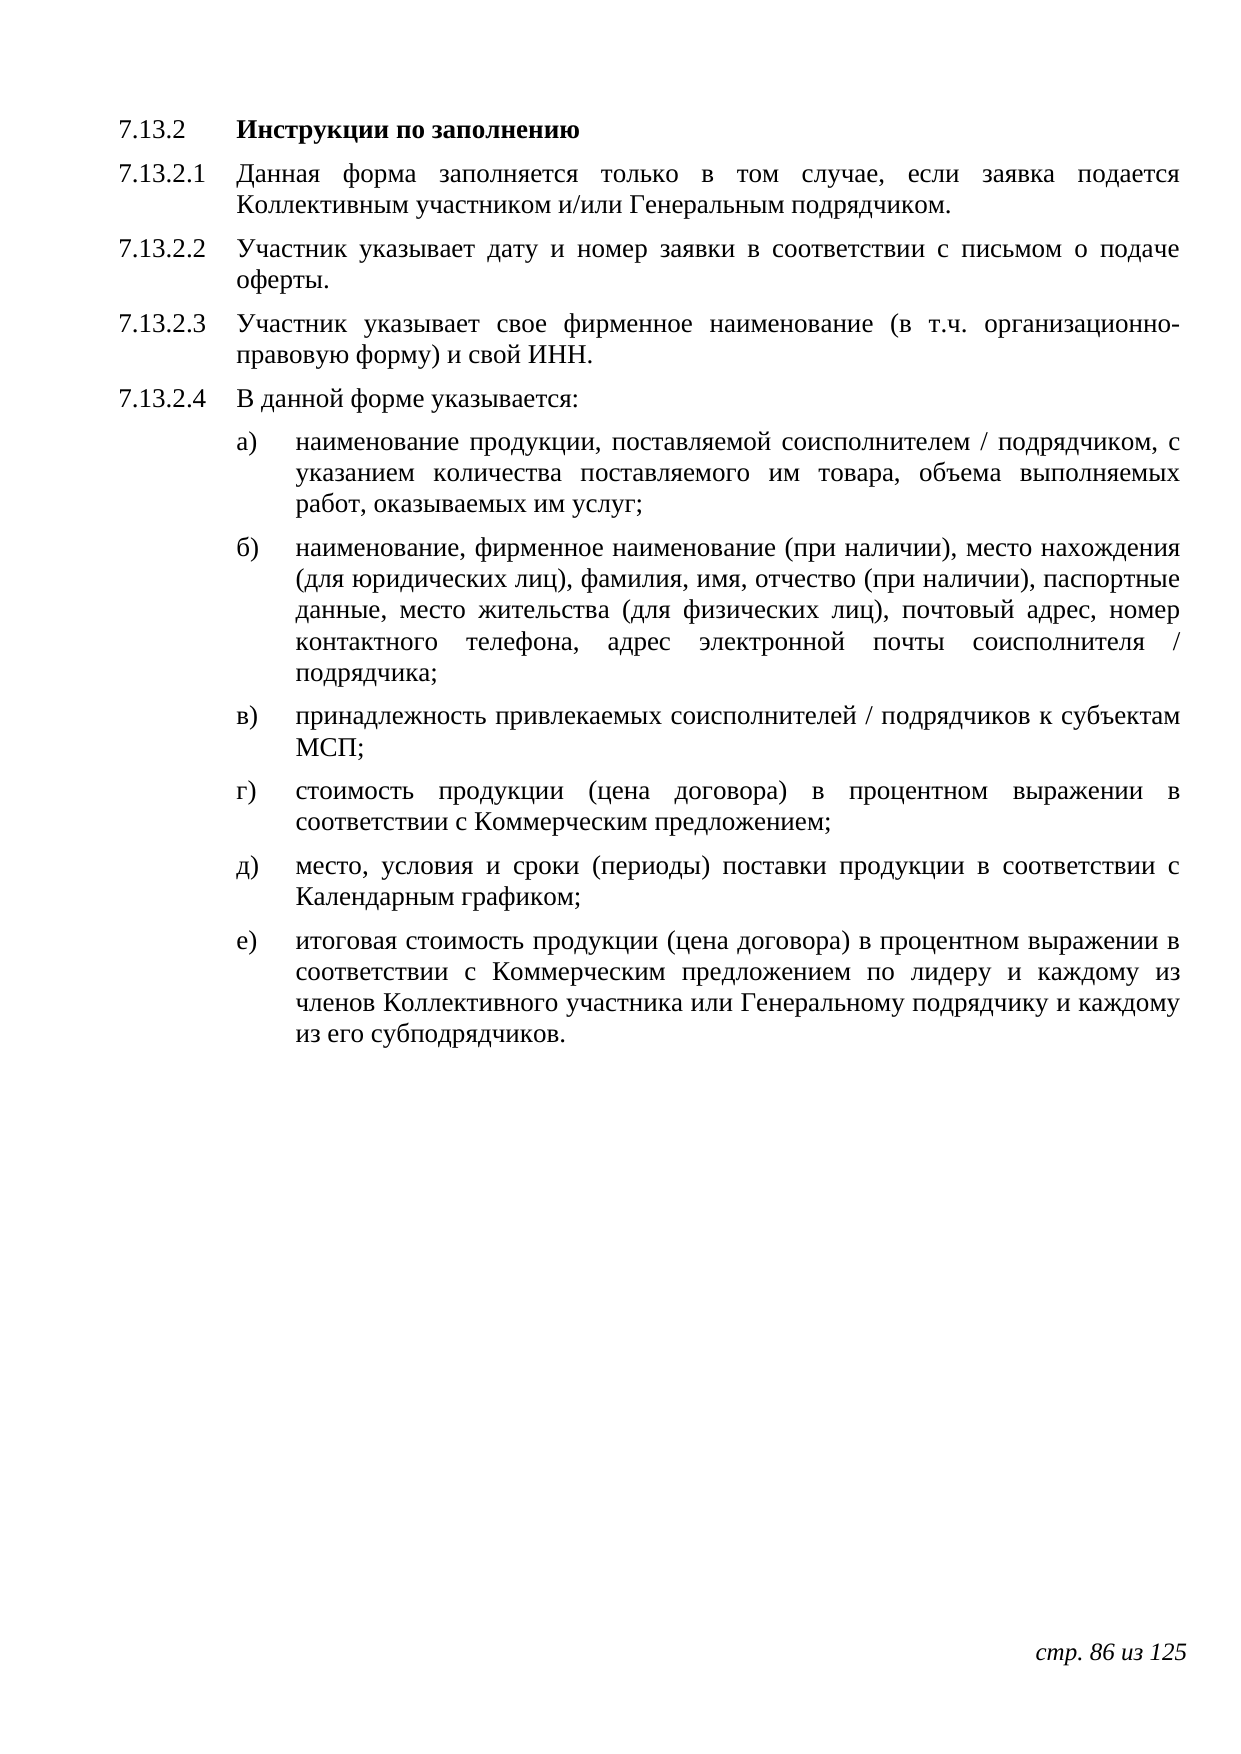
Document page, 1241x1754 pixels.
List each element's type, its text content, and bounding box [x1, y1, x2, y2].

text наименование продукции, поставляемой соисполнителем / подрядчиком, с указанием количества поставляемого им товара, объема выполняемых работ, оказываемых им услуг; [236, 425, 1181, 519]
text наименование, фирменное наименование (при наличии), место нахождения (для юридических лиц), фамилия, имя, отчество (при наличии), паспортные данные, место жительства (для физических лиц), почтовый адрес, номер контактного телефона, адрес электронной почты соисполнителя / подрядчика; [236, 531, 1181, 687]
text Участник указывает дату и номер заявки в соответствии с письмом о подаче оферты. [118, 232, 1181, 294]
text место, условия и сроки (периоды) поставки продукции в соответствии с Календарным графиком; [236, 849, 1181, 911]
text Данная форма заполняется только в том случае, если заявка подается Коллективным участником и/или Генеральным подрядчиком. [118, 157, 1181, 219]
text принадлежность привлекаемых соисполнителей / подрядчиков к субъектам МСП; [236, 699, 1181, 762]
text В данной форме указывается: [118, 382, 1181, 413]
list итоговая стоимость продукции (цена договора) в процентном выражении в соответствии с Коммерческим предложением по лидеру и каждому из членов Коллективного участника или Генеральному подрядчику и каждому из его субподрядчиков. [236, 924, 1181, 1048]
text стоимость продукции (цена договора) в процентном выражении в соответствии с Коммерческим предложением; [236, 774, 1181, 837]
text Участник указывает свое фирменное наименование (в т.ч. организационно-правовую форму) и свой ИНН. [118, 307, 1181, 369]
text Инструкции по заполнению [118, 114, 1181, 145]
